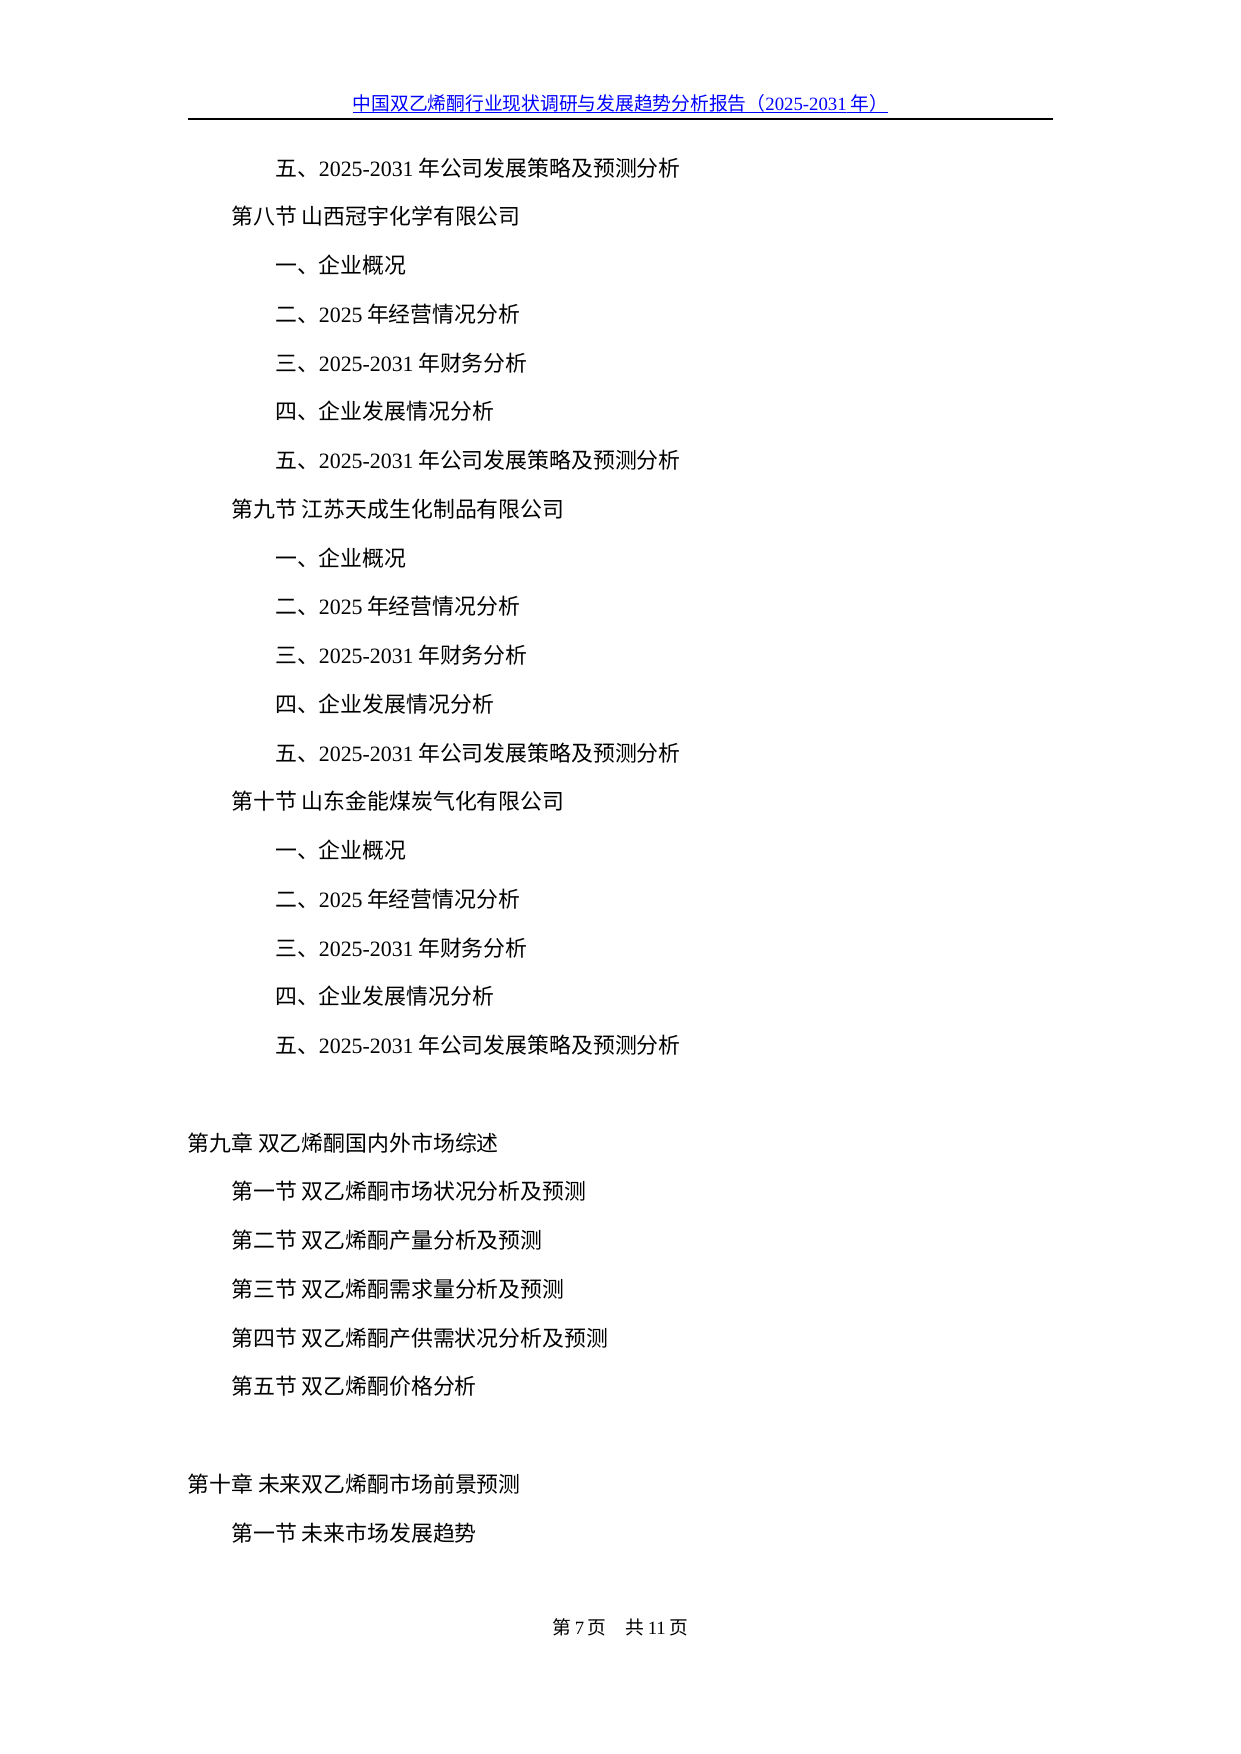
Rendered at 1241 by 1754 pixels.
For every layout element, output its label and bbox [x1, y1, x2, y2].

text [187, 150, 1053, 1548]
